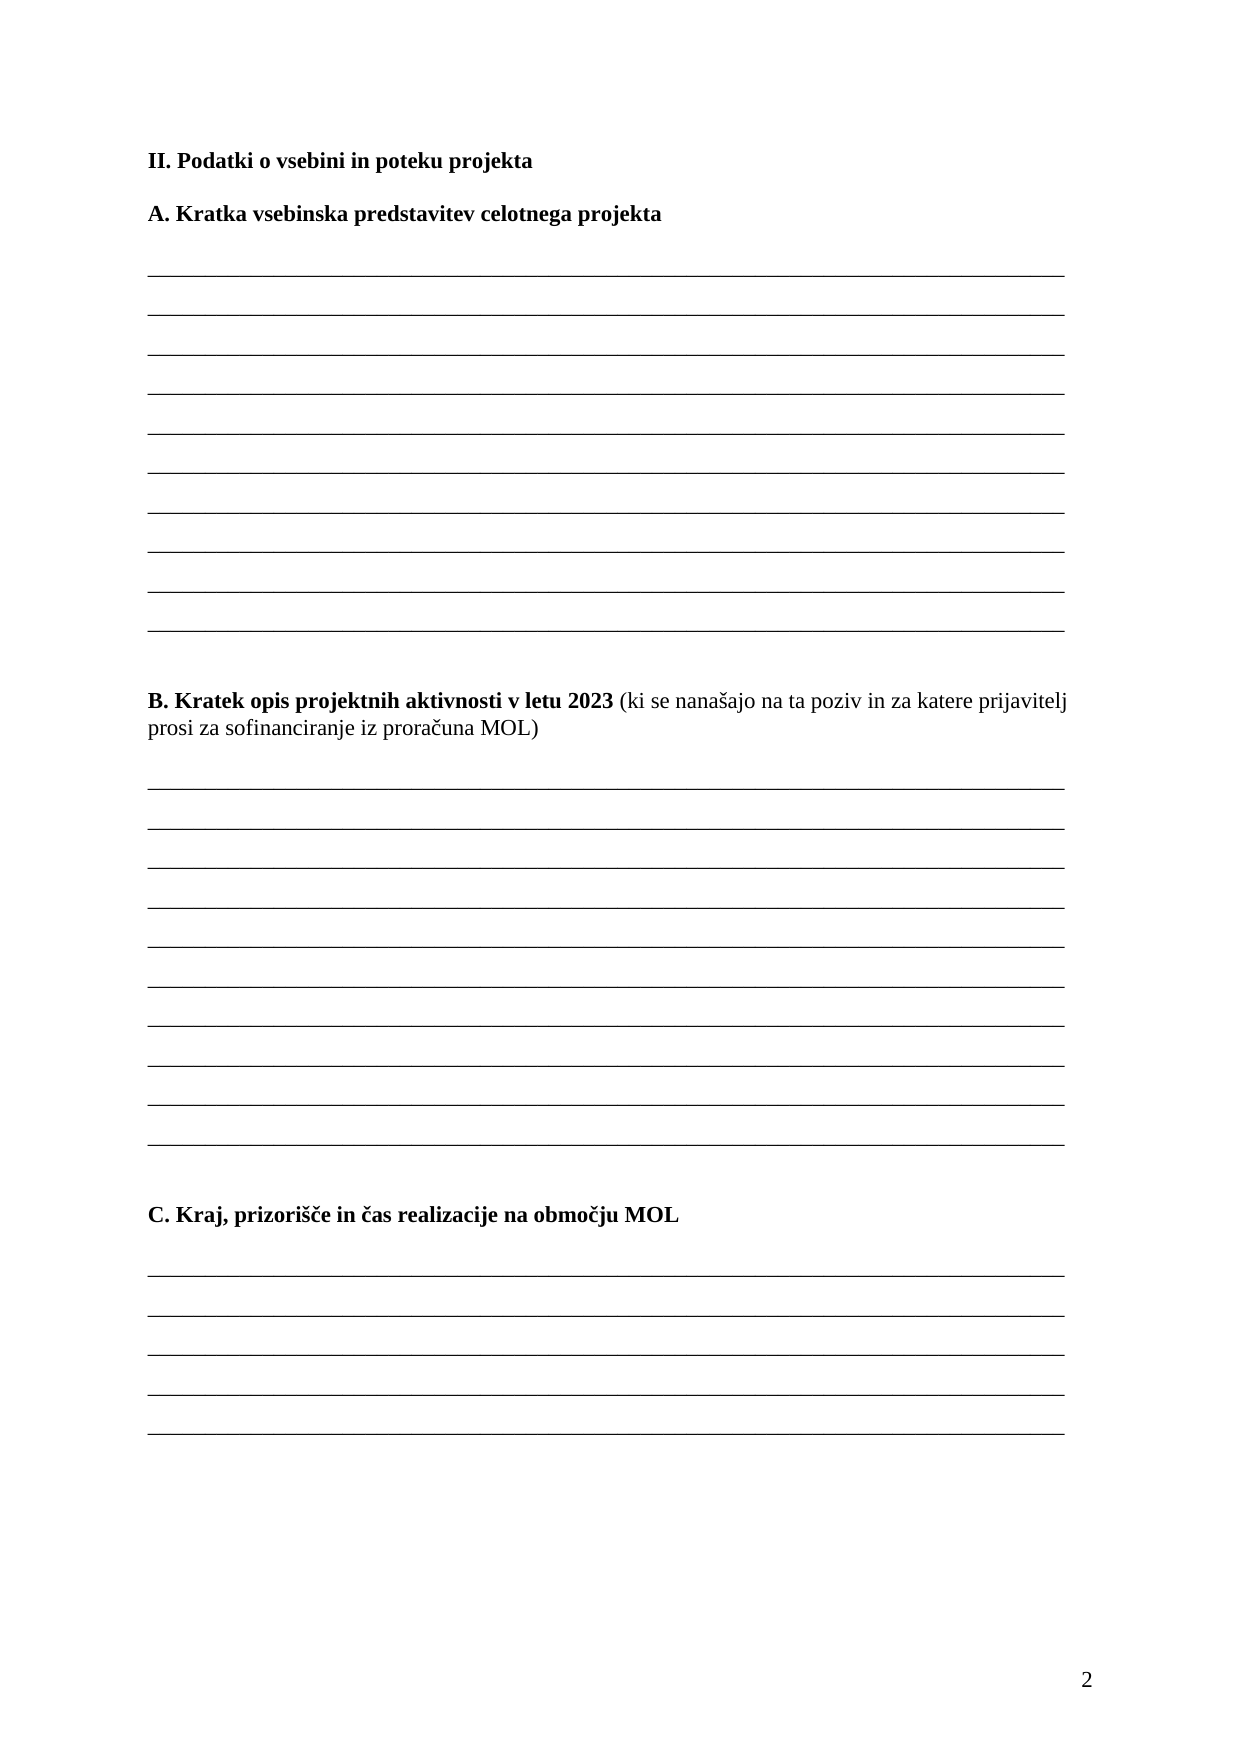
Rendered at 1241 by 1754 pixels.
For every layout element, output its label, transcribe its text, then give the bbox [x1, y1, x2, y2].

text ________________________________________________________________________________ [148, 332, 1093, 358]
text ________________________________________________________________________________ [148, 1332, 1093, 1359]
text ________________________________________________________________________________ [148, 885, 1093, 911]
text ________________________________________________________________________________ [148, 766, 1093, 793]
text ________________________________________________________________________________ [148, 1082, 1093, 1108]
text ________________________________________________________________________________ [148, 1003, 1093, 1029]
text ________________________________________________________________________________ [148, 569, 1093, 595]
text ________________________________________________________________________________ [148, 1253, 1093, 1280]
text ________________________________________________________________________________ [148, 1043, 1093, 1069]
text ________________________________________________________________________________ [148, 253, 1093, 279]
text ________________________________________________________________________________ [148, 1122, 1093, 1148]
text ________________________________________________________________________________ [148, 411, 1093, 437]
text ________________________________________________________________________________ [148, 608, 1093, 635]
text ________________________________________________________________________________ [148, 529, 1093, 556]
text ________________________________________________________________________________ [148, 371, 1093, 398]
text II. Podatki o vsebini in poteku projekta [148, 148, 1093, 174]
text ________________________________________________________________________________ [148, 845, 1093, 872]
text ________________________________________________________________________________ [148, 1411, 1093, 1438]
text C. Kraj, prizorišče in čas realizacije na območju MOL [148, 1201, 1093, 1227]
text B. Kratek opis projektnih aktivnosti v letu 2023 (ki se nanašajo na ta poziv in za katere prijavitelj prosi za sofinanciranje iz proračuna MOL) [148, 687, 1093, 740]
text ________________________________________________________________________________ [148, 806, 1093, 832]
text ________________________________________________________________________________ [148, 490, 1093, 516]
text ________________________________________________________________________________ [148, 924, 1093, 951]
text ________________________________________________________________________________ [148, 292, 1093, 319]
text A. Kratka vsebinska predstavitev celotnega projekta [148, 200, 1093, 227]
text ________________________________________________________________________________ [148, 964, 1093, 990]
text ________________________________________________________________________________ [148, 1372, 1093, 1398]
text ________________________________________________________________________________ [148, 450, 1093, 477]
text ________________________________________________________________________________ [148, 1293, 1093, 1319]
